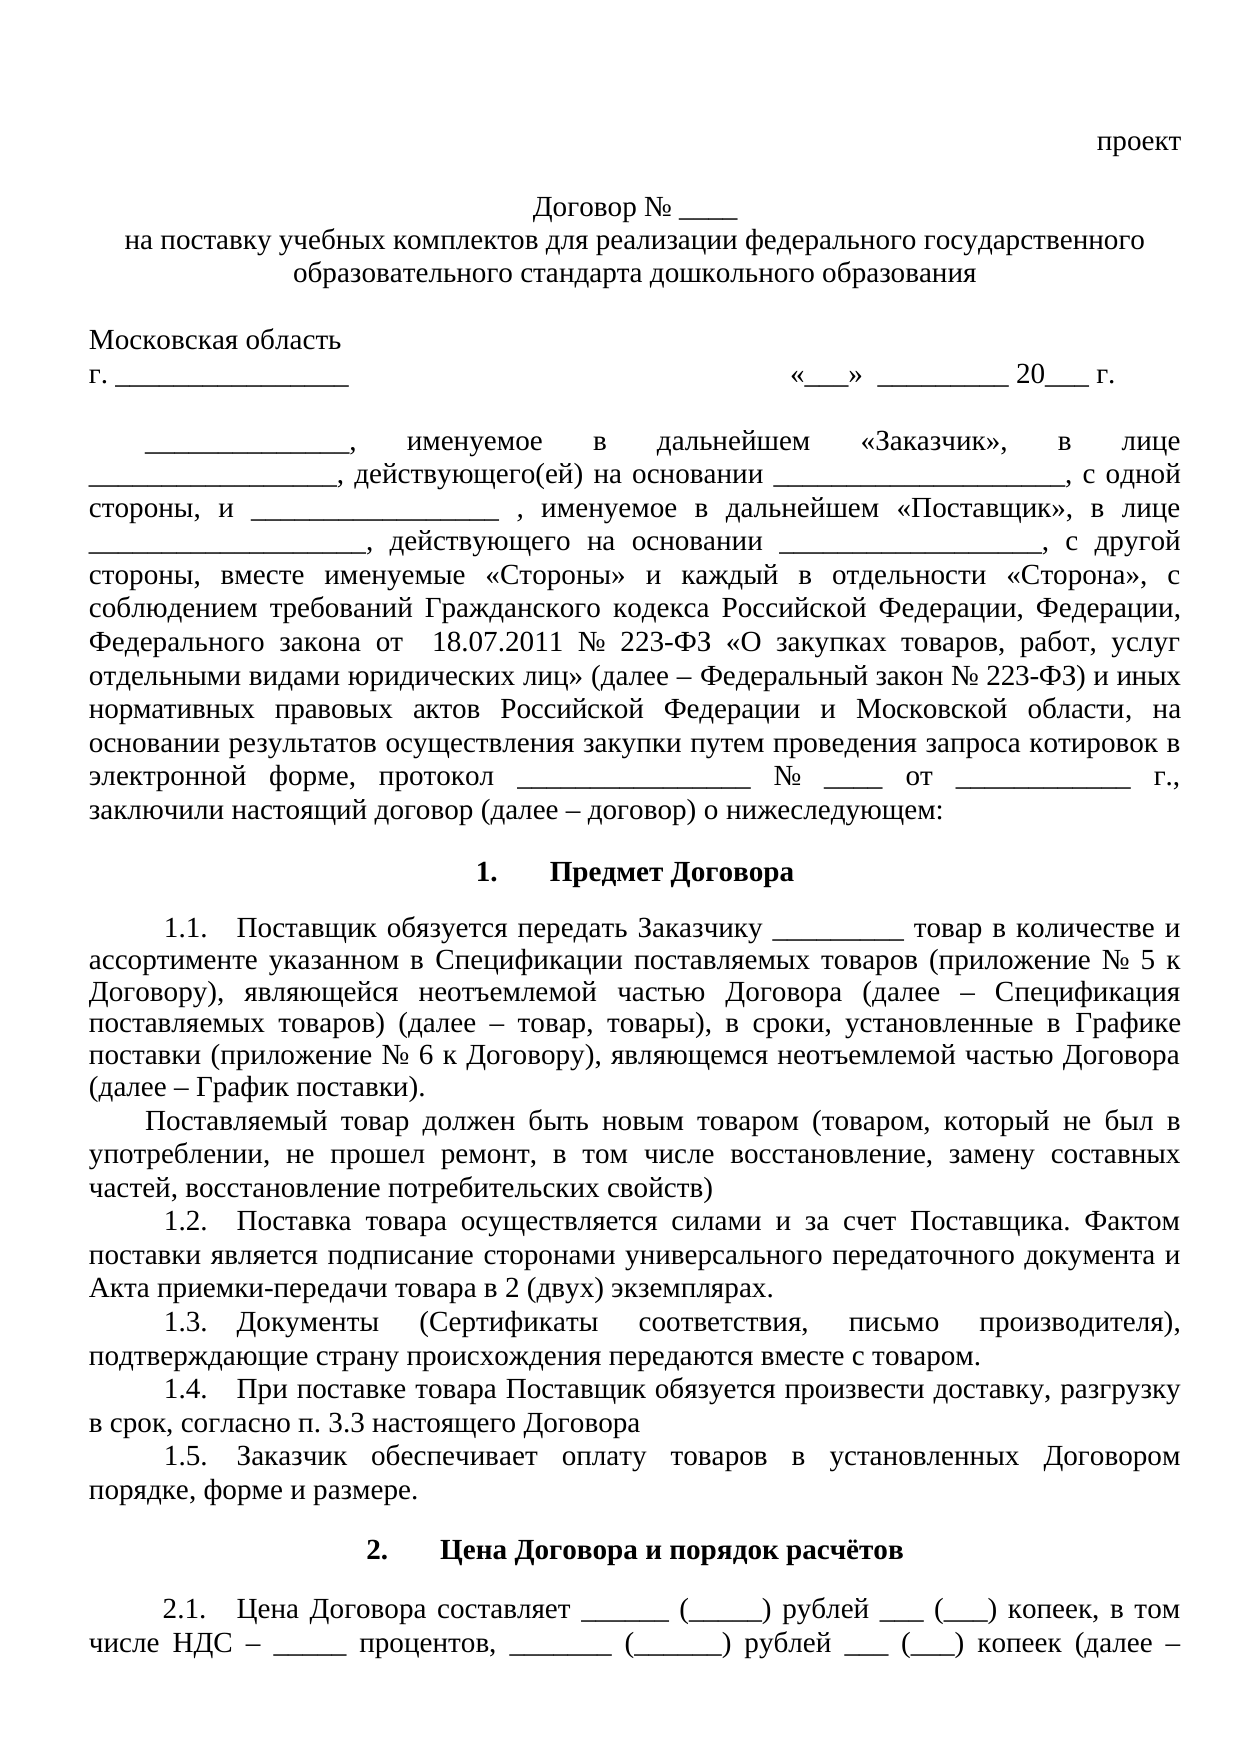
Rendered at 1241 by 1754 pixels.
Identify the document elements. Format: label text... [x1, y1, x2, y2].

text 2. Цена Договора и порядок расчётов [89, 1532, 1181, 1565]
text 1.5. Заказчик обеспечивает оплату товаров в установленных Договором порядке, форме и размере. [89, 1438, 1181, 1505]
text г. ________________ «___» _________ 20___ г. [89, 356, 1181, 389]
text 1.2. Поставка товара осуществляется силами и за счет Поставщика. Фактом поставки является подписание сторонами универсального передаточного документа и Акта приемки-передачи товара в 2 (двух) экземплярах. [89, 1203, 1181, 1304]
text Московская область [89, 322, 1181, 356]
text 1.4. При поставке товара Поставщик обязуется произвести доставку, разгрузку в срок, согласно п. 3.3 настоящего Договора [89, 1371, 1181, 1438]
text на поставку учебных комплектов для реализации федерального государственного образовательного стандарта дошкольного образования [89, 223, 1181, 289]
text Договор № ____ [89, 190, 1181, 223]
text 1.1. Поставщик обязуется передать Заказчику _________ товар в количестве и ассортименте указанном в Спецификации поставляемых товаров (приложение № 5 к Договору), являющейся неотъемлемой частью Договора (далее – Спецификация поставляемых товаров) (далее – товар, товары), в сроки, установленные в Графике поставки (приложение № 6 к Договору), являющемся неотъемлемой частью Договора (далее – График поставки). [89, 912, 1181, 1103]
text Поставляемый товар должен быть новым товаром (товаром, который не был в употреблении, не прошел ремонт, в том числе восстановление, замену составных частей, восстановление потребительских свойств) [89, 1103, 1181, 1203]
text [89, 1592, 1181, 1659]
text ______________, именуемое в дальнейшем «Заказчик», в лице _________________, действующего(ей) на основании ____________________, с одной стороны, и _________________ , именуемое в дальнейшем «Поставщик», в лице ___________________, действующего на основании __________________, с другой стороны, вместе именуемые «Стороны» и каждый в отдельности «Сторона», с соблюдением требований Гражданского кодекса Российской Федерации, Федерации, Федерального закона от 18.07.2011 № 223-ФЗ «О закупках товаров, работ, услуг отдельными видами юридических лиц» (далее – Федеральный закон № 223-ФЗ) и иных нормативных правовых актов Российской Федерации и Московской области, на основании результатов осуществления закупки путем проведения запроса котировок в электронной форме, протокол ________________ № ____ от ____________ г., заключили настоящий договор (далее – договор) о нижеследующем: [89, 423, 1181, 825]
text 1. Предмет Договора [89, 854, 1181, 888]
text 1.3. Документы (Сертификаты соответствия, письмо производителя), подтверждающие страну происхождения передаются вместе с товаром. [89, 1304, 1181, 1371]
text проект [89, 124, 1181, 157]
